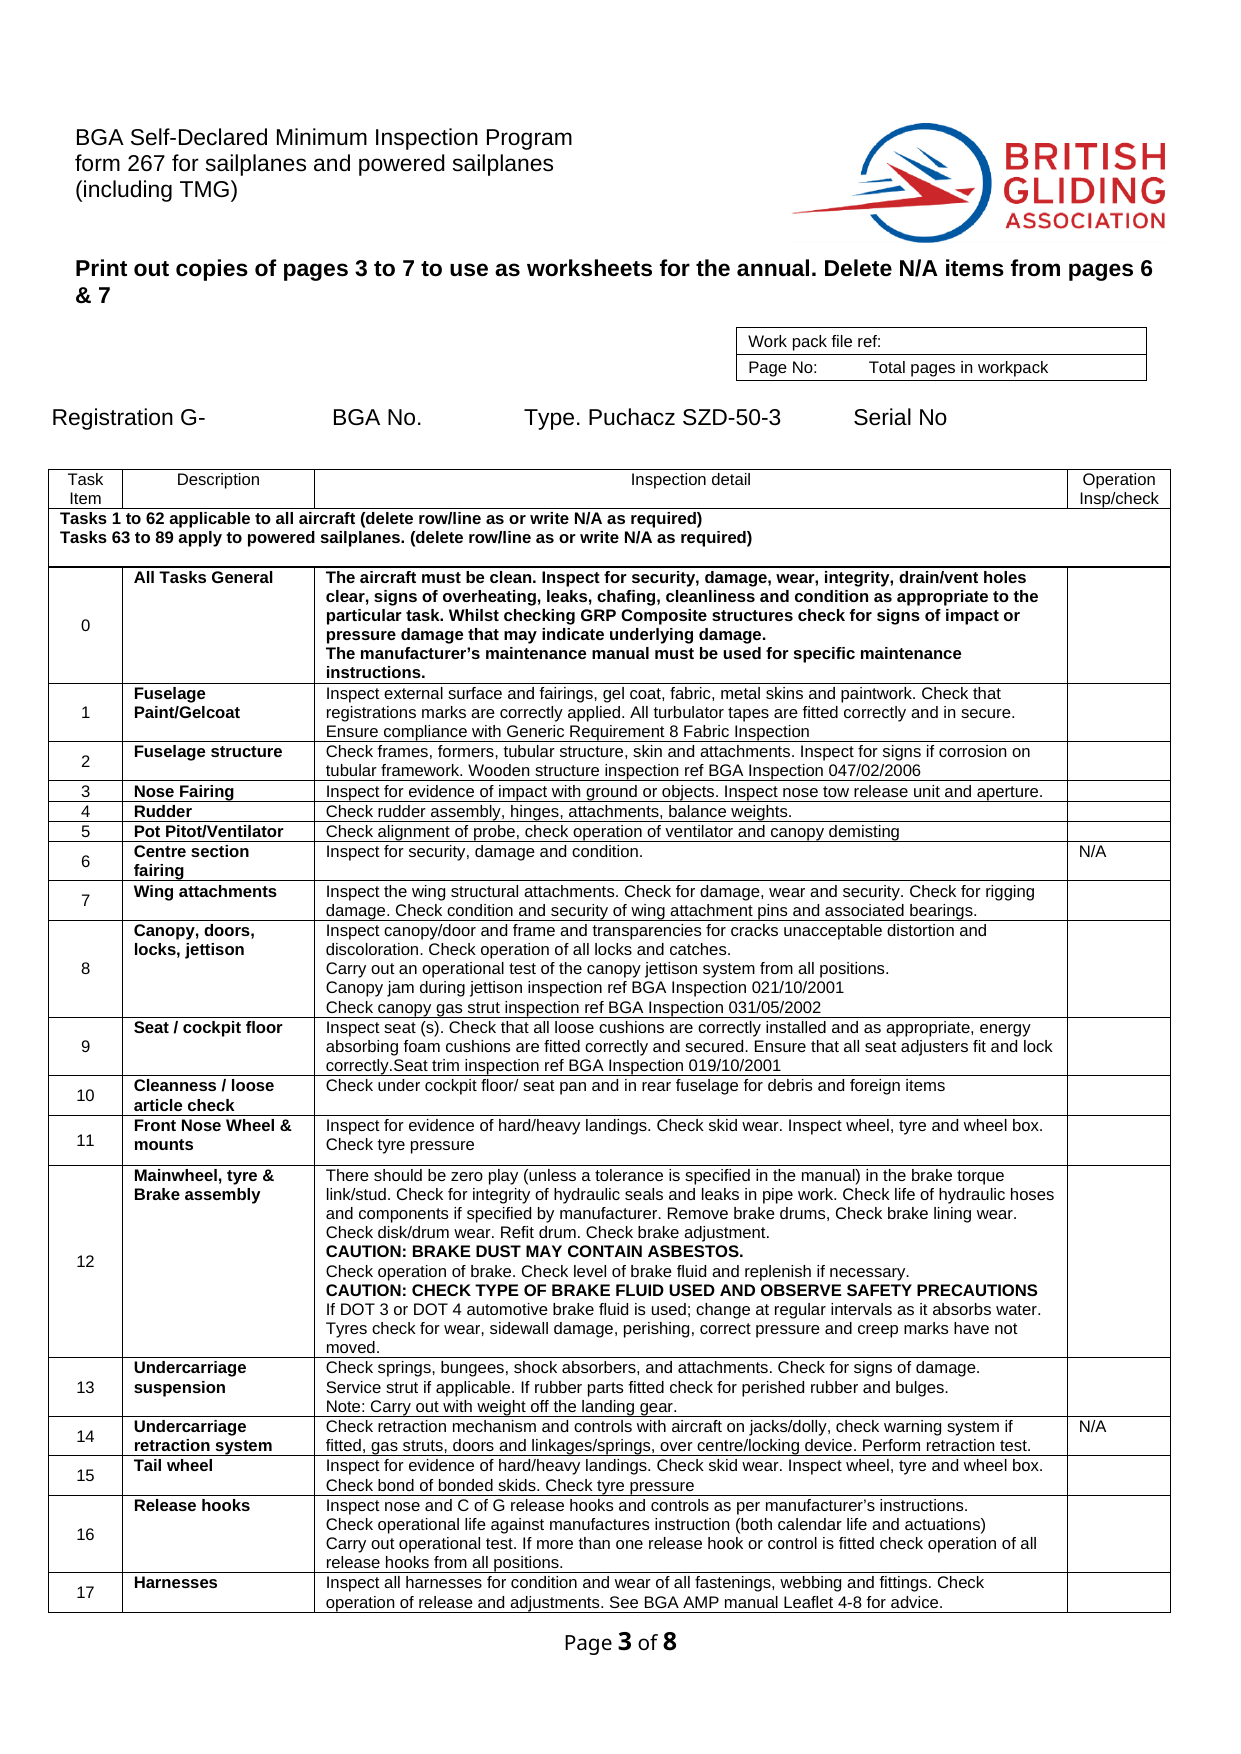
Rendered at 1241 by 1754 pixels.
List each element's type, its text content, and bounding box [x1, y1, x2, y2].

table_cell 1 [49, 684, 122, 741]
table_cell 16 [49, 1496, 122, 1572]
table_header Task Item [49, 470, 122, 508]
table_cell Undercarriage retraction system [123, 1417, 314, 1455]
table_cell Inspect for security, damage and condition. [315, 842, 1067, 880]
table_cell Check rudder assembly, hinges, attachments, balance weights. [315, 802, 1067, 821]
table_cell Front Nose Wheel & mounts [123, 1116, 314, 1164]
table_cell [1068, 1358, 1170, 1416]
table_cell 7 [49, 881, 122, 920]
table_cell There should be zero play (unless a tolerance is specified in the manual) in the brake torque link/stud. Check for integrity of hydraulic seals and leaks in pipe work. Check life of hydraulic hoses and components if specified by manufacturer. Remove brake drums, Check brake lining wear. Check disk/drum wear. Refit drum. Check brake adjustment. CAUTION: BRAKE DUST MAY CONTAIN ASBESTOS. Check operation of brake. Check level of brake fluid and replenish if necessary. CAUTION: CHECK TYPE OF BRAKE FLUID USED AND OBSERVE SAFETY PRECAUTIONS If DOT 3 or DOT 4 automotive brake fluid is used; change at regular intervals as it absorbs water. Tyres check for wear, sidewall damage, perishing, correct pressure and creep marks have not moved. [315, 1166, 1067, 1357]
table_cell 8 [49, 921, 122, 1017]
table_cell 12 [49, 1166, 122, 1357]
text form 267 for sailplanes and powered sailplanes [75, 150, 791, 176]
table_cell [1068, 822, 1170, 841]
table_cell Check retraction mechanism and controls with aircraft on jacks/dolly, check warning system if fitted, gas struts, doors and linkages/springs, over centre/locking device. Perform retraction test. [315, 1417, 1067, 1455]
table_cell The aircraft must be clean. Inspect for security, damage, wear, integrity, drain/vent holes clear, signs of overheating, leaks, chafing, cleanliness and condition as appropriate to the particular task. Whilst checking GRP Composite structures check for signs of impact or pressure damage that may indicate underlying damage. The manufacturer’s maintenance manual must be used for specific maintenance instructions. [315, 568, 1067, 682]
table_cell N/A [1068, 842, 1170, 880]
table_cell 9 [49, 1018, 122, 1075]
table_cell Pot Pitot/Ventilator [123, 822, 314, 841]
table_cell 13 [49, 1358, 122, 1416]
table_cell 10 [49, 1076, 122, 1114]
table_cell Centre section fairing [123, 842, 314, 880]
table_cell Inspect all harnesses for condition and wear of all fastenings, webbing and fittings. Check operation of release and adjustments. See BGA AMP manual Leaflet 4-8 for advice. [315, 1573, 1067, 1612]
table_cell [1068, 802, 1170, 821]
text (including TMG) [75, 176, 791, 202]
table_cell 0 [49, 568, 122, 682]
table_cell N/A [1068, 1417, 1170, 1455]
table_header Inspection detail [315, 470, 1067, 508]
table_cell 17 [49, 1573, 122, 1612]
table_cell 6 [49, 842, 122, 880]
table_cell Check alignment of probe, check operation of ventilator and canopy demisting [315, 822, 1067, 841]
table_header Registration G- [45, 404, 326, 430]
table_cell [1068, 1456, 1170, 1494]
table_cell Release hooks [123, 1496, 314, 1572]
table_cell Check springs, bungees, shock absorbers, and attachments. Check for signs of damage. Service strut if applicable. If rubber parts fitted check for perished rubber and bulges. Note: Carry out with weight off the landing gear. [315, 1358, 1067, 1416]
table_cell Inspect for evidence of impact with ground or objects. Inspect nose tow release unit and aperture. [315, 781, 1067, 801]
table_cell Nose Fairing [123, 781, 314, 801]
table_header Type. Puchacz SZD-50-3 [518, 404, 844, 430]
table_cell [1068, 684, 1170, 741]
table_header Description [123, 470, 314, 508]
table_cell Inspect the wing structural attachments. Check for damage, wear and security. Check for rigging damage. Check condition and security of wing attachment pins and associated bearings. [315, 881, 1067, 920]
table_cell Cleanness / loose article check [123, 1076, 314, 1114]
table_cell Undercarriage suspension [123, 1358, 314, 1416]
text Print out copies of pages 3 to 7 to use as worksheets for the annual. Delete N/A items from pages 6 & 7 [75, 255, 1165, 308]
table_cell [1068, 921, 1170, 1017]
table_cell Seat / cockpit floor [123, 1018, 314, 1075]
table_cell Inspect for evidence of hard/heavy landings. Check skid wear. Inspect wheel, tyre and wheel box. Check tyre pressure [315, 1116, 1067, 1164]
table_cell Check under cockpit floor/ seat pan and in rear fuselage for debris and foreign items [315, 1076, 1067, 1114]
table_cell Inspect seat (s). Check that all loose cushions are correctly installed and as appropriate, energy absorbing foam cushions are fitted correctly and secured. Ensure that all seat adjusters fit and lock correctly.Seat trim inspection ref BGA Inspection 019/10/2001 [315, 1018, 1067, 1075]
table_cell 3 [49, 781, 122, 801]
table_cell Mainwheel, tyre & Brake assembly [123, 1166, 314, 1357]
table_cell [1068, 1496, 1170, 1572]
table_header BGA No. [326, 404, 518, 430]
table_cell Inspect external surface and fairings, gel coat, fabric, metal skins and paintwork. Check that registrations marks are correctly applied. All turbulator tapes are fitted correctly and in secure. Ensure compliance with Generic Requirement 8 Fabric Inspection [315, 684, 1067, 741]
table_cell Page No: Total pages in workpack [737, 355, 1146, 380]
table_cell [1068, 881, 1170, 920]
table_cell Canopy, doors, locks, jettison [123, 921, 314, 1017]
table_header Serial No [844, 404, 1125, 430]
table_cell 14 [49, 1417, 122, 1455]
text BGA Self-Declared Minimum Inspection Program [75, 123, 791, 150]
table_cell Inspect canopy/door and frame and transparencies for cracks unacceptable distortion and discoloration. Check operation of all locks and catches. Carry out an operational test of the canopy jettison system from all positions. Canopy jam during jettison inspection ref BGA Inspection 021/10/2001 Check canopy gas strut inspection ref BGA Inspection 031/05/2002 [315, 921, 1067, 1017]
table_cell Wing attachments [123, 881, 314, 920]
table_cell All Tasks General [123, 568, 314, 682]
table_cell 15 [49, 1456, 122, 1494]
table_cell Fuselage structure [123, 742, 314, 780]
table_cell 11 [49, 1116, 122, 1164]
table_cell 4 [49, 802, 122, 821]
table_cell Tasks 1 to 62 applicable to all aircraft (delete row/line as or write N/A as required) Tasks 63 to 89 apply to powered sailplanes. (delete row/line as or write N/A as required) [49, 509, 1170, 566]
table_cell 5 [49, 822, 122, 841]
table_cell [1068, 1018, 1170, 1075]
picture [791, 123, 1166, 243]
table_cell [1068, 1166, 1170, 1357]
table_cell [1068, 742, 1170, 780]
table_cell Fuselage Paint/Gelcoat [123, 684, 314, 741]
table_cell Tail wheel [123, 1456, 314, 1494]
table_cell Inspect nose and C of G release hooks and controls as per manufacturer’s instructions. Check operational life against manufactures instruction (both calendar life and actuations) Carry out operational test. If more than one release hook or control is fitted check operation of all release hooks from all positions. [315, 1496, 1067, 1572]
table_cell [1068, 568, 1170, 682]
table_cell Rudder [123, 802, 314, 821]
table_cell 2 [49, 742, 122, 780]
table_cell Harnesses [123, 1573, 314, 1612]
table_cell Check frames, formers, tubular structure, skin and attachments. Inspect for signs if corrosion on tubular framework. Wooden structure inspection ref BGA Inspection 047/02/2006 [315, 742, 1067, 780]
table_header Operation Insp/check [1068, 470, 1170, 508]
table_cell [1068, 1573, 1170, 1612]
table_cell [1068, 1076, 1170, 1114]
table_header Work pack file ref: [737, 328, 1146, 354]
table_cell [1068, 781, 1170, 801]
table_cell Inspect for evidence of hard/heavy landings. Check skid wear. Inspect wheel, tyre and wheel box. Check bond of bonded skids. Check tyre pressure [315, 1456, 1067, 1494]
table_cell [1068, 1116, 1170, 1164]
